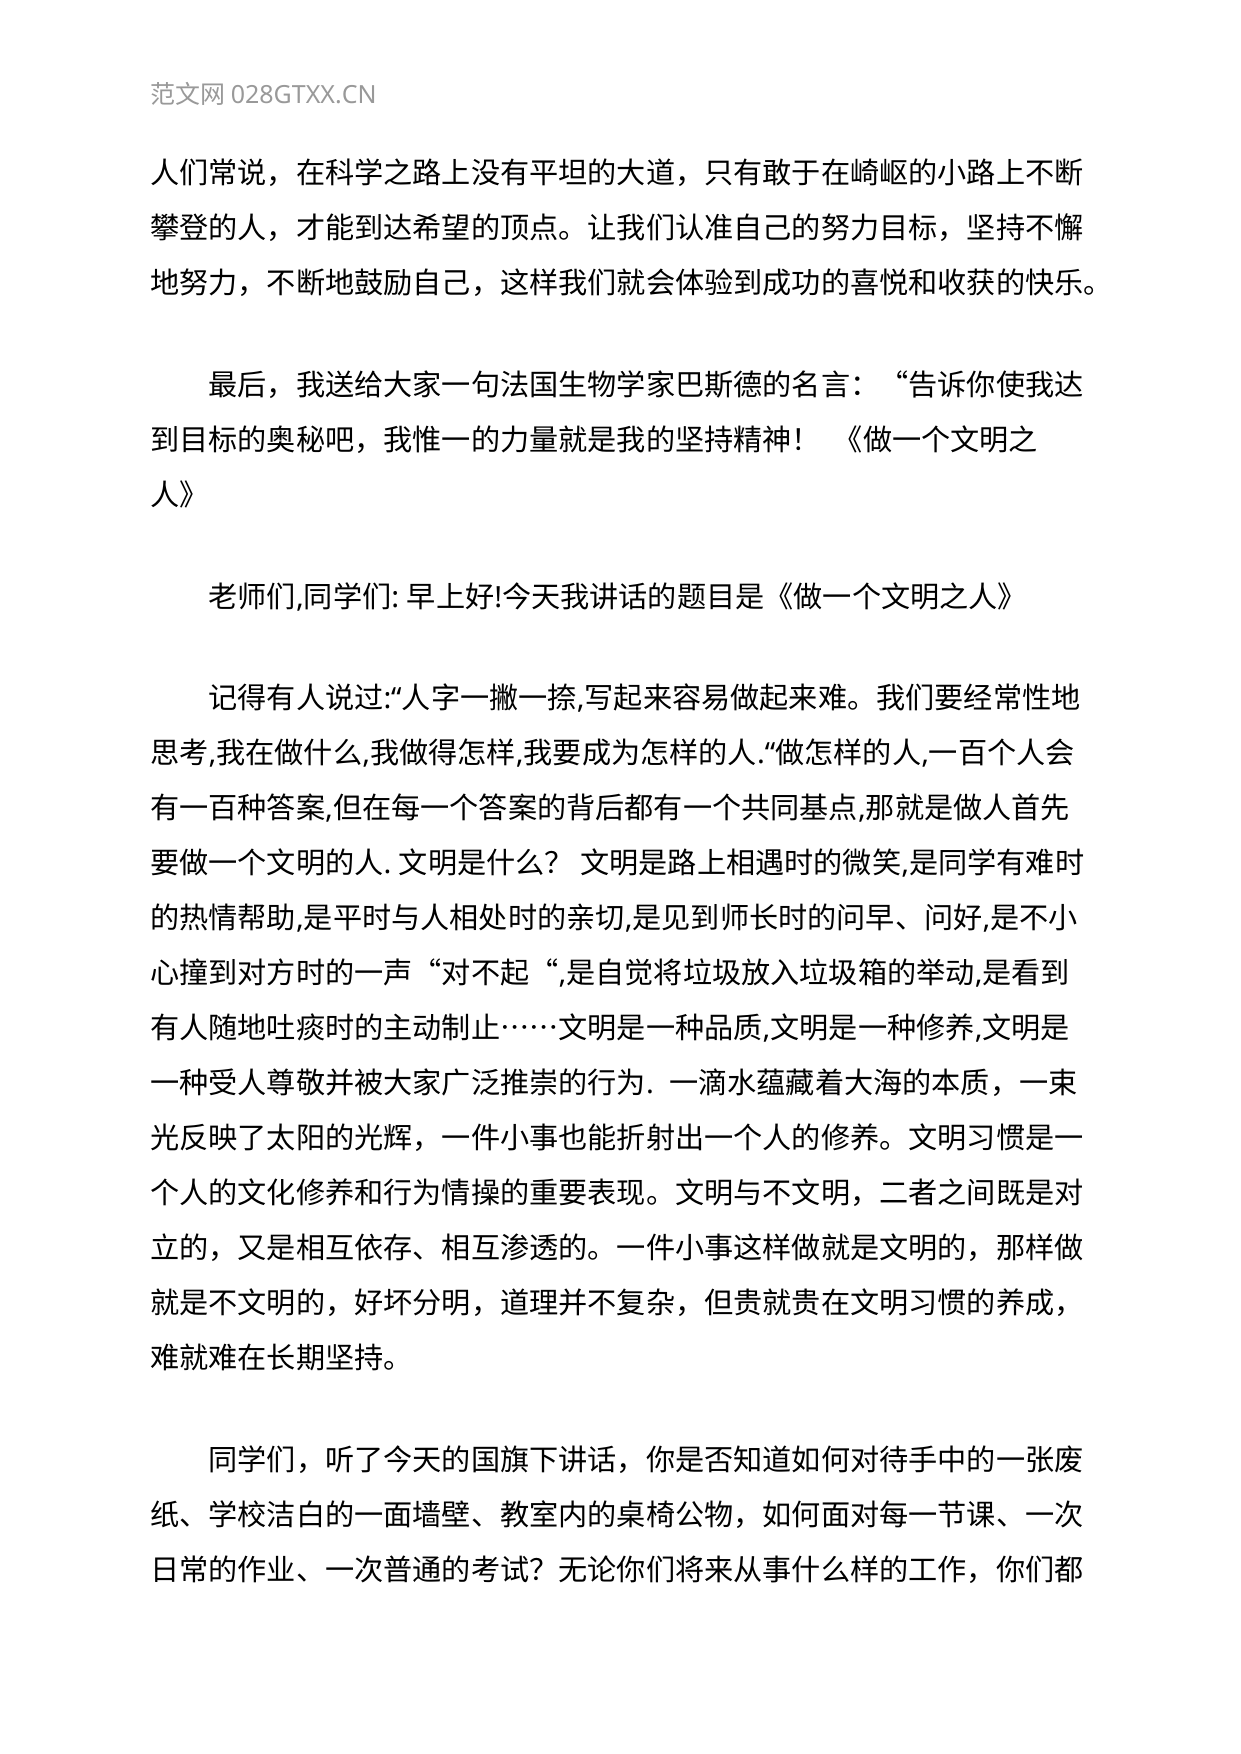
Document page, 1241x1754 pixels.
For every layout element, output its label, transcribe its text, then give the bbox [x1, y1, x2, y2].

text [150, 150, 1090, 302]
text 老师们,同学们: 早上好!今天我讲话的题目是《做一个文明之人》 [150, 573, 1090, 616]
text 记得有人说过:“人字一撇一捺,写起来容易做起来难。我们要经常性地思考,我在做什么,我做得怎样,我要成为怎样的人.“做怎样的人,一百个人会有一百种答案,但在每一个答案的背后都有一个共同基点,那就是做人首先要做一个文明的人. 文明是什么？ 文明是路上相遇时的微笑,是同学有难时的热情帮助,是平时与人相处时的亲切,是见到师长时的问早、问好,是不小心撞到对方时的一声“对不起“,是自觉将垃圾放入垃圾箱的举动,是看到有人随地吐痰时的主动制止……文明是一种品质,文明是一种修养,文明是一种受人尊敬并被大家广泛推崇的行为. 一滴水蕴藏着大海的本质，一束光反映了太阳的光辉，一件小事也能折射出一个人的修养。文明习惯是一个人的文化修养和行为情操的重要表现。文明与不文明，二者之间既是对立的，又是相互依存、相互渗透的。一件小事这样做就是文明的，那样做就是不文明的，好坏分明，道理并不复杂，但贵就贵在文明习惯的养成，难就难在长期坚持。 [150, 675, 1090, 1377]
text 最后，我送给大家一句法国生物学家巴斯德的名言：“告诉你使我达到目标的奥秘吧，我惟一的力量就是我的坚持精神！ 《做一个文明之人》 [150, 362, 1090, 514]
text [150, 1436, 1090, 1588]
